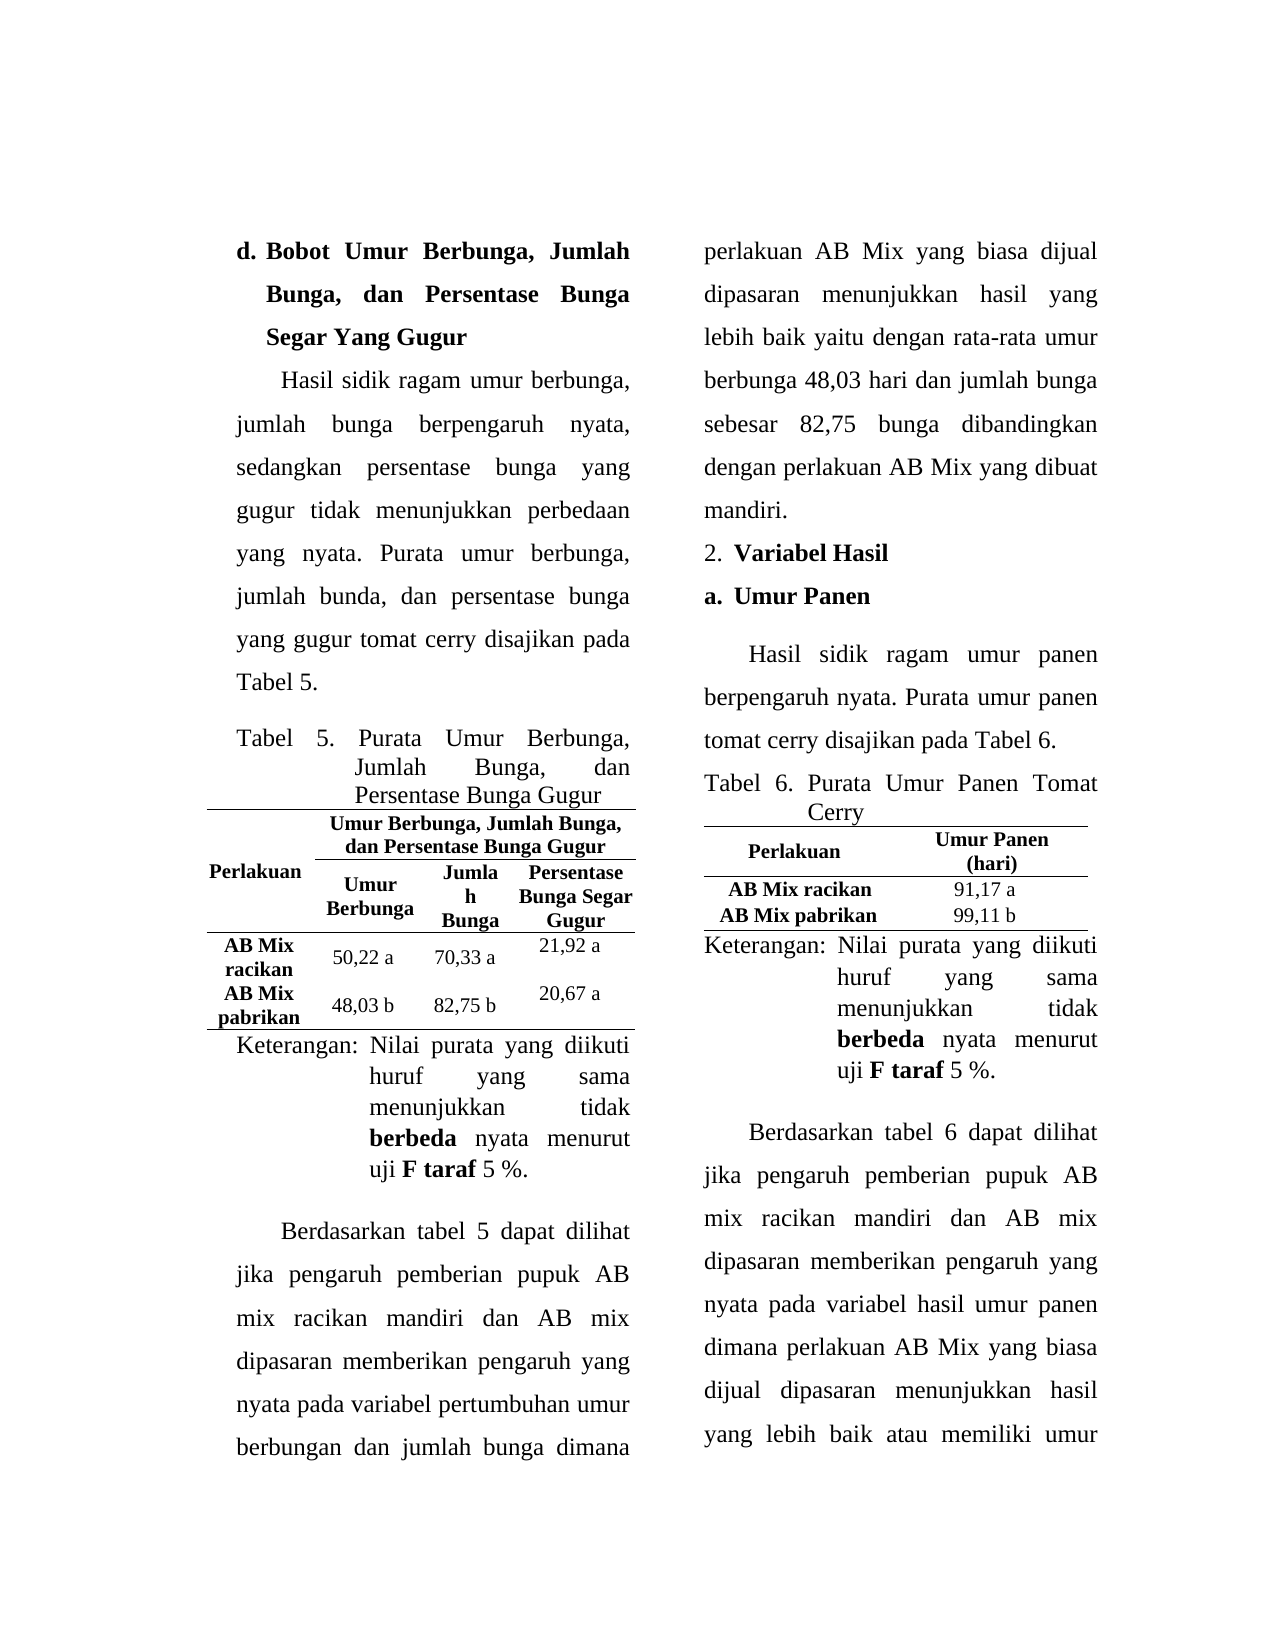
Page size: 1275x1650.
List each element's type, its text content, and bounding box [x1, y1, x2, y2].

table_cell 48,03 b [315, 981, 426, 1029]
list Variabel Hasil [704, 538, 1098, 567]
table_cell 50,22 a [315, 933, 426, 981]
table_cell Jumlah Bunga [426, 860, 515, 932]
list Hasil sidik ragam umur panen berpengaruh nyata. Purata umur panen tomat cerry disajikan pada Tabel 6. [704, 639, 1098, 754]
table_cell 82,75 b [426, 981, 515, 1029]
list Berdasarkan tabel 5 dapat dilihat jika pengaruh pemberian pupuk AB mix racikan mandiri dan AB mix dipasaran memberikan pengaruh yang nyata pada variabel pertumbuhan umur berbungan dan jumlah bunga dimana perlakuan AB Mix yang biasa dijual dipasaran menunjukkan hasil yang lebih baik yaitu dengan rata-rata umur berbunga 48,03 hari dan jumlah bunga sebesar 82,75 bunga dibandingkan dengan perlakuan AB Mix yang dibuat mandiri. [704, 236, 1098, 524]
table_cell 99,11 b [896, 901, 1088, 929]
list Bobot Umur Berbunga, Jumlah Bunga, dan Persentase Bunga Segar Yang Gugur [236, 236, 630, 351]
table_header Umur Berbunga, Jumlah Bunga, dan Persentase Bunga Gugur [315, 810, 636, 858]
table_cell 21,92 a [515, 933, 635, 981]
list Berdasarkan tabel 5 dapat dilihat jika pengaruh pemberian pupuk AB mix racikan mandiri dan AB mix dipasaran memberikan pengaruh yang nyata pada variabel pertumbuhan umur berbungan dan jumlah bunga dimana perlakuan AB Mix yang biasa dijual dipasaran menunjukkan hasil yang lebih baik yaitu dengan rata-rata umur berbunga 48,03 hari dan jumlah bunga sebesar 82,75 bunga dibandingkan dengan perlakuan AB Mix yang dibuat mandiri. [236, 1216, 630, 1461]
table_header Perlakuan [704, 827, 896, 876]
table_header Perlakuan [207, 810, 315, 932]
table_cell 91,17 a [896, 877, 1088, 901]
table_cell AB Mix pabrikan [207, 981, 315, 1029]
table_cell AB Mix racikan [704, 877, 896, 901]
table_cell 20,67 a [515, 981, 635, 1029]
table_cell AB Mix racikan [207, 933, 315, 981]
list Tabel 5. Purata Umur Berbunga, Jumlah Bunga, dan Persentase Bunga Gugur [236, 723, 630, 809]
list Keterangan: Nilai purata yang diikuti huruf yang sama menunjukkan tidak berbeda nyata menurut uji F taraf 5 %. [704, 931, 1098, 1083]
list Umur Panen [704, 581, 1098, 610]
table_header Umur Panen (hari) [896, 827, 1088, 876]
table_cell Persentase Bunga Segar Gugur [515, 860, 635, 932]
table_cell 70,33 a [426, 933, 515, 981]
table_cell Umur Berbunga [315, 860, 426, 932]
list Hasil sidik ragam umur berbunga, jumlah bunga berpengaruh nyata, sedangkan persentase bunga yang gugur tidak menunjukkan perbedaan yang nyata. Purata umur berbunga, jumlah bunda, dan persentase bunga yang gugur tomat cerry disajikan pada Tabel 5. [236, 366, 630, 696]
table_cell AB Mix pabrikan [704, 901, 896, 929]
list Keterangan: Nilai purata yang diikuti huruf yang sama menunjukkan tidak berbeda nyata menurut uji F taraf 5 %. [236, 1030, 630, 1183]
list Tabel 6. Purata Umur Panen Tomat Cerry [704, 768, 1098, 826]
